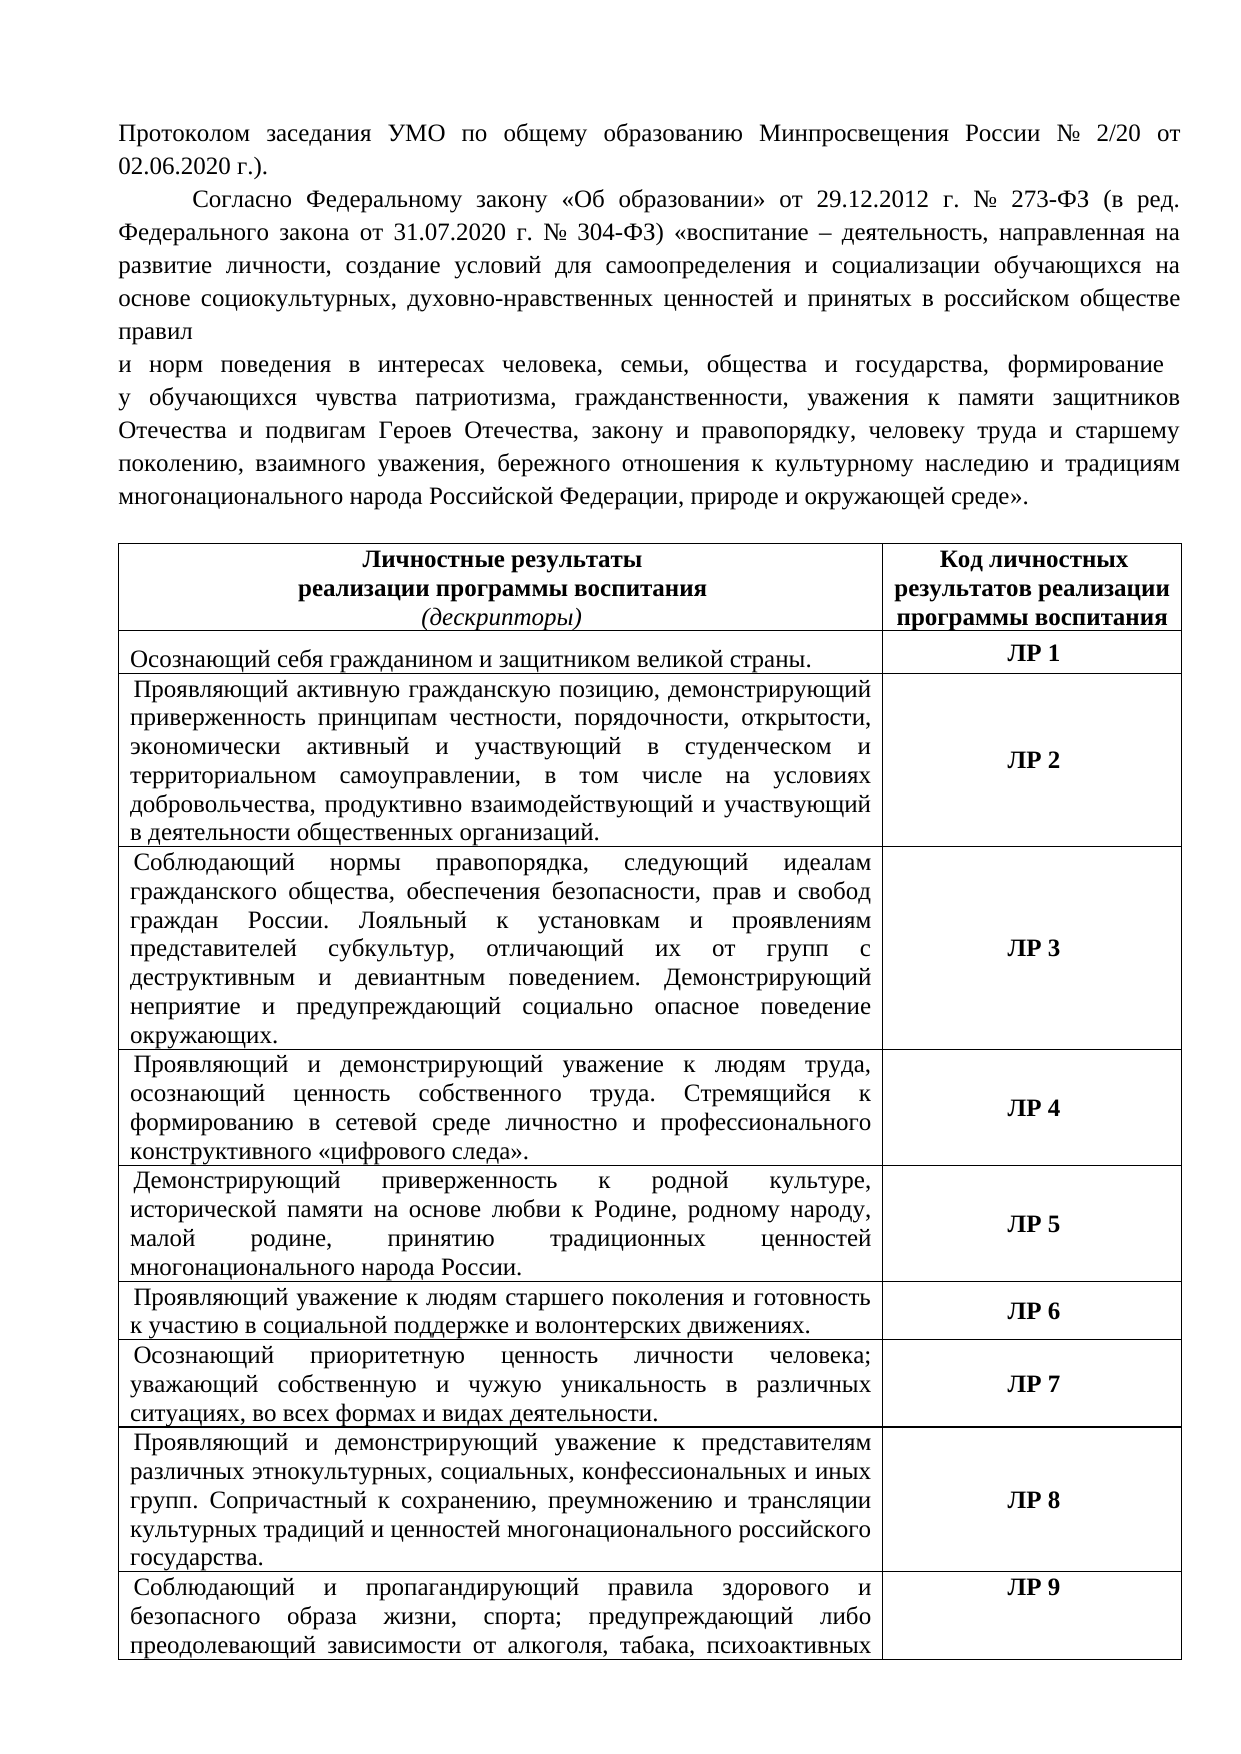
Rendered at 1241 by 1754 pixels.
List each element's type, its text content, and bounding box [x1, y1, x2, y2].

table_cell Осознающий приоритетную ценность личности человека; уважающий собственную и чужую уникальность в различных ситуациях, во всех формах и видах деятельности. [119, 1340, 882, 1426]
table_cell ЛР 3 [883, 847, 1181, 1048]
table_header Код личностных результатов реализации программы воспитания [883, 544, 1181, 630]
table_cell ЛР 1 [883, 631, 1181, 673]
table_cell ЛР 2 [883, 674, 1181, 846]
table_cell ЛР 7 [883, 1340, 1181, 1426]
table_cell Демонстрирующий приверженность к родной культуре, исторической памяти на основе любви к Родине, родному народу, малой родине, принятию традиционных ценностей многонационального народа России. [119, 1166, 882, 1281]
table_cell ЛР 6 [883, 1282, 1181, 1339]
table_cell ЛР 4 [883, 1050, 1181, 1164]
table_cell Проявляющий и демонстрирующий уважение к людям труда, осознающий ценность собственного труда. Стремящийся к формированию в сетевой среде личностно и профессионального конструктивного «цифрового следа». [119, 1050, 882, 1164]
table_cell Осознающий себя гражданином и защитником великой страны. [119, 631, 882, 673]
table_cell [119, 1572, 882, 1658]
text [118, 118, 1181, 180]
text Согласно Федеральному закону «Об образовании» от 29.12.2012 г. № 273-ФЗ (в ред. Федерального закона от 31.07.2020 г. № 304-ФЗ) «воспитание – деятельность, направленная на развитие личности, создание условий для самоопределения и социализации обучающихся на основе социокультурных, духовно-нравственных ценностей и принятых в российском обществе правил и норм поведения в интересах человека, семьи, общества и государства, формирование у обучающихся чувства патриотизма, гражданственности, уважения к памяти защитников Отечества и подвигам Героев Отечества, закону и правопорядку, человеку труда и старшему поколению, взаимного уважения, бережного отношения к культурному наследию и традициям многонационального народа Российской Федерации, природе и окружающей среде». [118, 184, 1181, 510]
table_cell Проявляющий уважение к людям старшего поколения и готовность к участию в социальной поддержке и волонтерских движениях. [119, 1282, 882, 1339]
table_header Личностные результаты реализации программы воспитания (дескрипторы) [119, 544, 882, 630]
table_cell ЛР 5 [883, 1166, 1181, 1281]
table_cell Проявляющий и демонстрирующий уважение к представителям различных этнокультурных, социальных, конфессиональных и иных групп. Сопричастный к сохранению, преумножению и трансляции культурных традиций и ценностей многонационального российского государства. [119, 1428, 882, 1571]
table_cell Соблюдающий нормы правопорядка, следующий идеалам гражданского общества, обеспечения безопасности, прав и свобод граждан России. Лояльный к установкам и проявлениям представителей субкультур, отличающий их от групп с деструктивным и девиантным поведением. Демонстрирующий неприятие и предупреждающий социально опасное поведение окружающих. [119, 847, 882, 1048]
table_cell ЛР 8 [883, 1428, 1181, 1571]
table_cell Проявляющий активную гражданскую позицию, демонстрирующий приверженность принципам честности, порядочности, открытости, экономически активный и участвующий в студенческом и территориальном самоуправлении, в том числе на условиях добровольчества, продуктивно взаимодействующий и участвующий в деятельности общественных организаций. [119, 674, 882, 846]
table_cell ЛР 9 [883, 1572, 1181, 1658]
